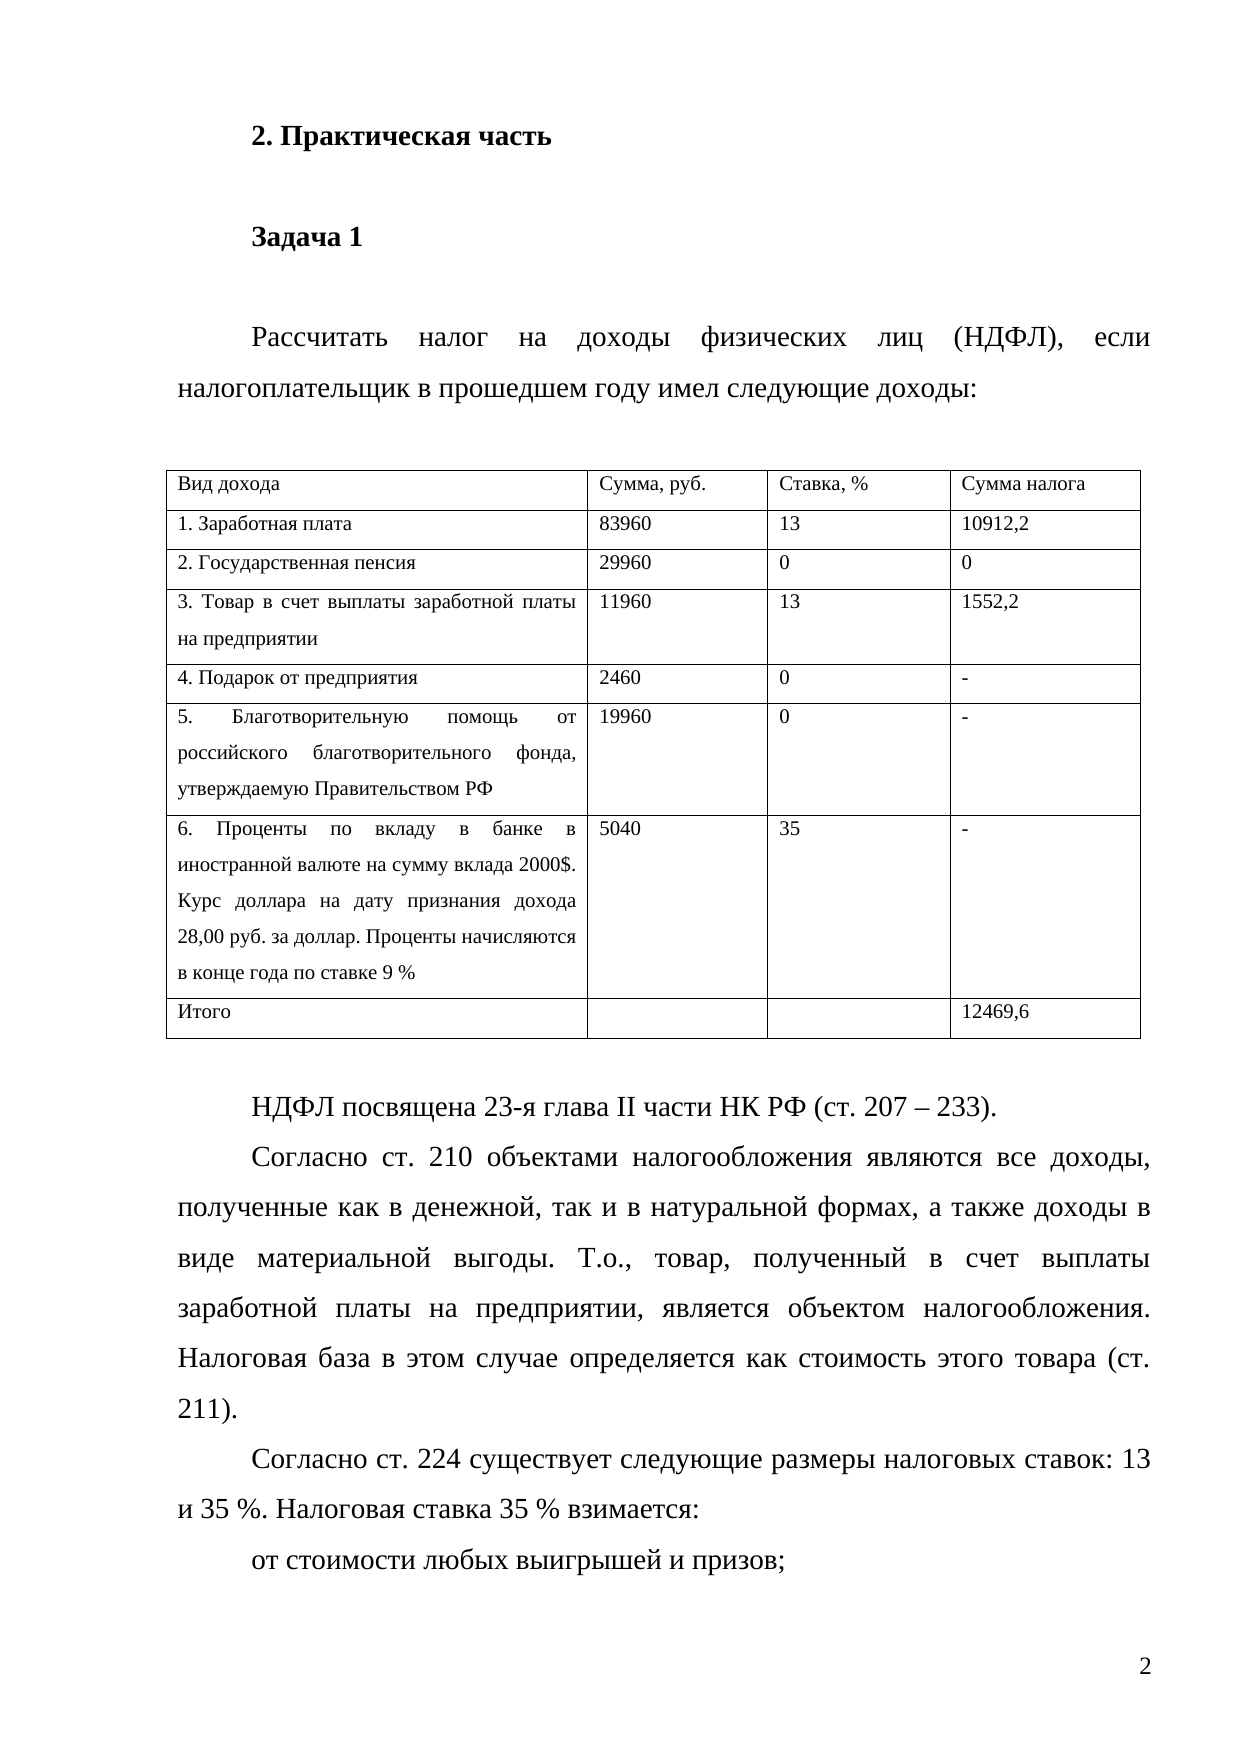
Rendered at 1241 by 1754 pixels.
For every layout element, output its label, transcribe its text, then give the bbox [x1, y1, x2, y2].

table_cell 12469,6 [951, 999, 1140, 1038]
table_cell [768, 999, 950, 1038]
table_cell 19960 [588, 704, 767, 815]
text от стоимости любых выигрышей и призов; [177, 1542, 1152, 1575]
table_cell 1552,2 [951, 590, 1140, 664]
table_cell [588, 999, 767, 1038]
table_cell 5040 [588, 816, 767, 998]
table_cell 5. Благотворительную помощь от российского благотворительного фонда, утверждаемую Правительством РФ [167, 704, 587, 815]
table_cell 6. Проценты по вкладу в банке в иностранной валюте на сумму вклада 2000$. Курс доллара на дату признания дохода 28,00 руб. за доллар. Проценты начисляются в конце года по ставке 9 % [167, 816, 587, 998]
text 2. Практическая часть [177, 118, 1152, 152]
table_cell 1. Заработная плата [167, 511, 587, 549]
table_header Сумма, руб. [588, 471, 767, 510]
text Задача 1 [177, 219, 1152, 252]
table_header Ставка, % [768, 471, 950, 510]
text НДФЛ посвящена 23-я глава II части НК РФ (ст. 207 – 233). [177, 1089, 1152, 1122]
table_cell - [951, 816, 1140, 998]
table_header Сумма налога [951, 471, 1140, 510]
table_cell 35 [768, 816, 950, 998]
table_cell 13 [768, 590, 950, 664]
table_cell 0 [768, 665, 950, 703]
table_header Вид дохода [167, 471, 587, 510]
table_cell 11960 [588, 590, 767, 664]
table_cell 4. Подарок от предприятия [167, 665, 587, 703]
text Согласно ст. 224 существует следующие размеры налоговых ставок: 13 и 35 %. Налоговая ставка 35 % взимается: [177, 1441, 1152, 1525]
table_cell 29960 [588, 550, 767, 588]
table_cell 0 [768, 550, 950, 588]
table_cell 0 [951, 550, 1140, 588]
table_cell 13 [768, 511, 950, 549]
table_cell - [951, 665, 1140, 703]
table_cell Итого [167, 999, 587, 1038]
table_cell 0 [768, 704, 950, 815]
table_cell 3. Товар в счет выплаты заработной платы на предприятии [167, 590, 587, 664]
table_cell 83960 [588, 511, 767, 549]
table_cell - [951, 704, 1140, 815]
text Рассчитать налог на доходы физических лиц (НДФЛ), если налогоплательщик в прошедшем году имел следующие доходы: [177, 319, 1152, 403]
table_cell 2. Государственная пенсия [167, 550, 587, 588]
table_cell 2460 [588, 665, 767, 703]
table_cell 10912,2 [951, 511, 1140, 549]
text Согласно ст. 210 объектами налогообложения являются все доходы, полученные как в денежной, так и в натуральной формах, а также доходы в виде материальной выгоды. Т.о., товар, полученный в счет выплаты заработной платы на предприятии, является объектом налогообложения. Налоговая база в этом случае определяется как стоимость этого товара (ст. 211). [177, 1139, 1152, 1424]
